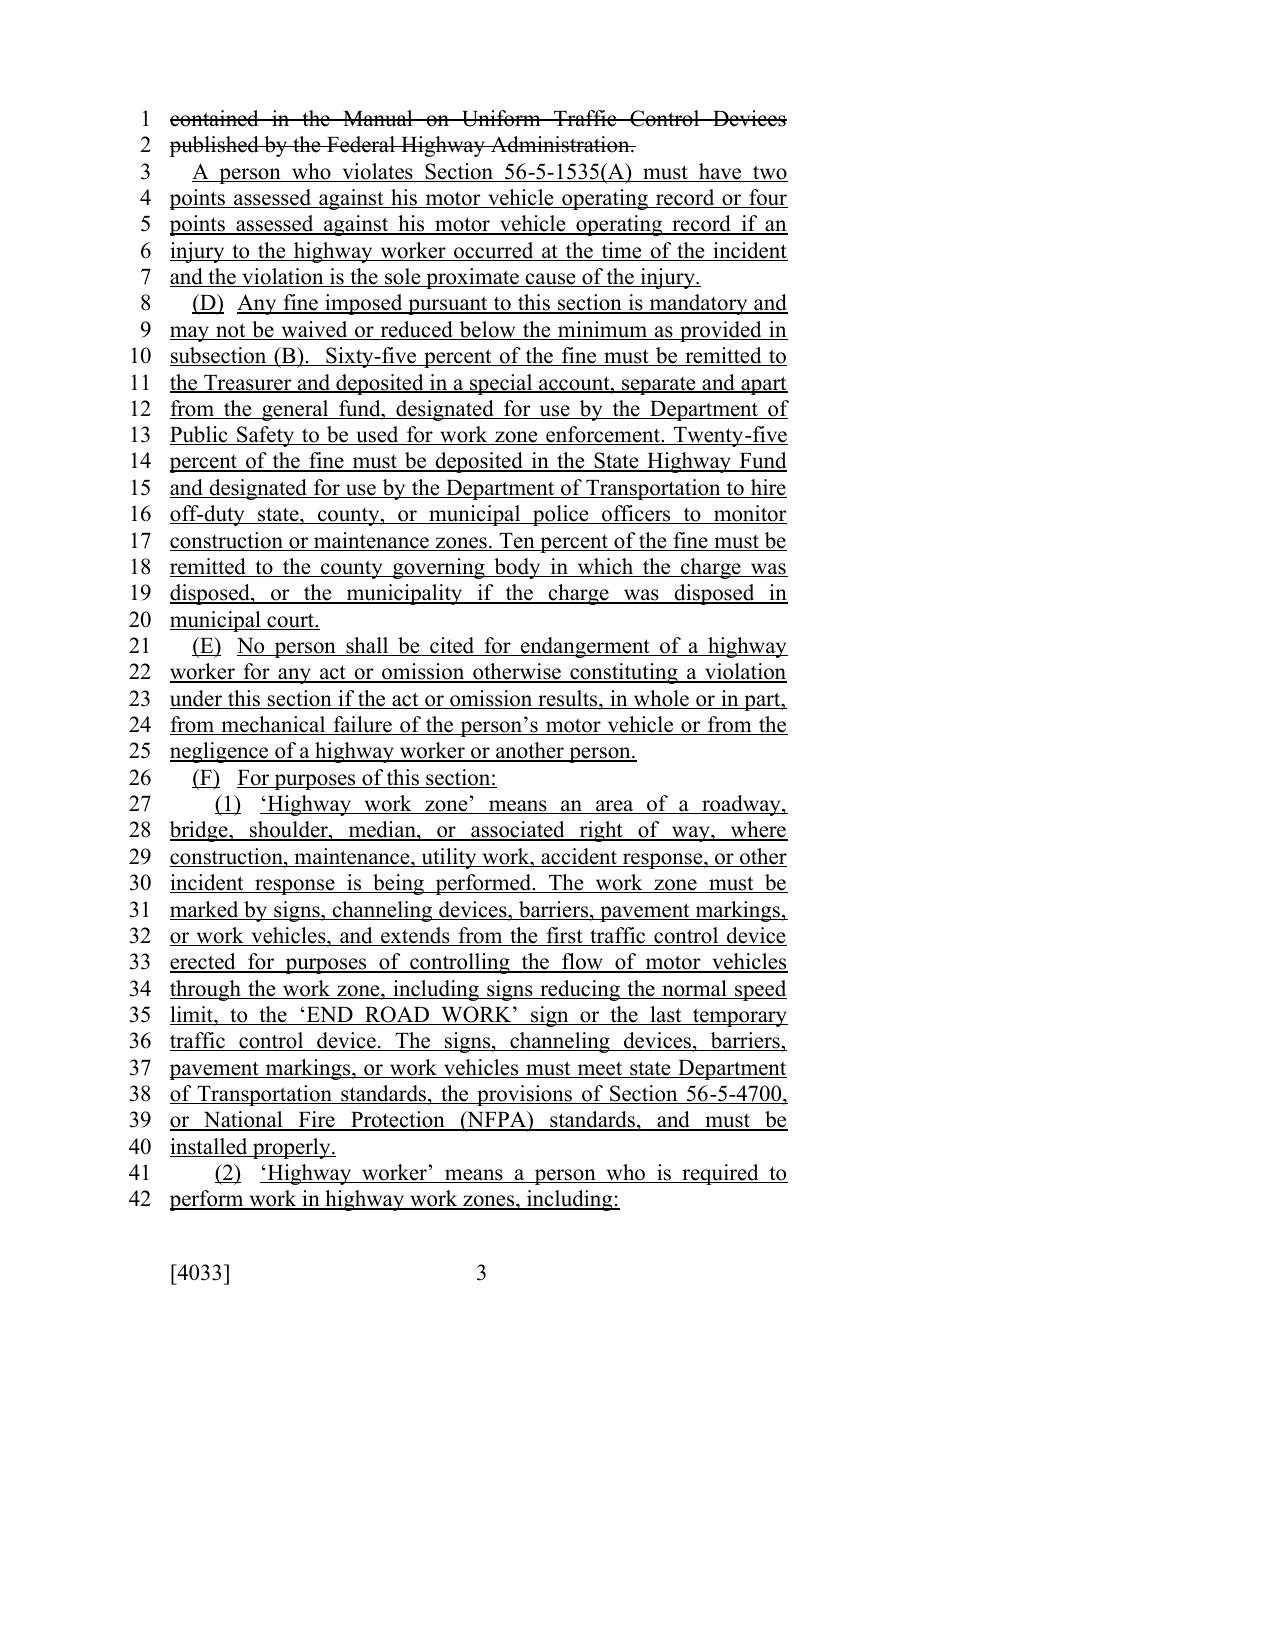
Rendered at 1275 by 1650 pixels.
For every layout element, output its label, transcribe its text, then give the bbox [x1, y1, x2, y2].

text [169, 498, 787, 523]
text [169, 105, 787, 119]
text A person who violates Section 56-5-1535(A) must have two points assessed against his motor vehicle operating record or four points assessed against his motor vehicle operating record if an injury to the highway worker occurred at the time of the incident and the violation is the sole proximate cause of the injury. [169, 158, 787, 207]
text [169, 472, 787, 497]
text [169, 120, 787, 158]
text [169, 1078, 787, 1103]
text (E) No person shall be cited for endangerment of a highway worker for any act or omission otherwise constituting a violation under this section if the act or omission results, in whole or in part, from mechanical failure of the person’s motor vehicle or from the negligence of a highway worker or another person. [169, 632, 787, 681]
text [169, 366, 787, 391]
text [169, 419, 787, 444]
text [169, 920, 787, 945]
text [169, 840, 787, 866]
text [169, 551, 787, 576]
text (2) ‘Highway worker’ means a person who is required to perform work in highway work zones, including: [169, 1159, 787, 1212]
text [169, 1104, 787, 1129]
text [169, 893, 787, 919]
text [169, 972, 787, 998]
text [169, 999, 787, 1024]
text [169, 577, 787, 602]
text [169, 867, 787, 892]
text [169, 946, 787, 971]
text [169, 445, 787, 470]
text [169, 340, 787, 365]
text (F) For purposes of this section: [169, 764, 787, 790]
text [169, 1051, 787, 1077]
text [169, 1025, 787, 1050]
